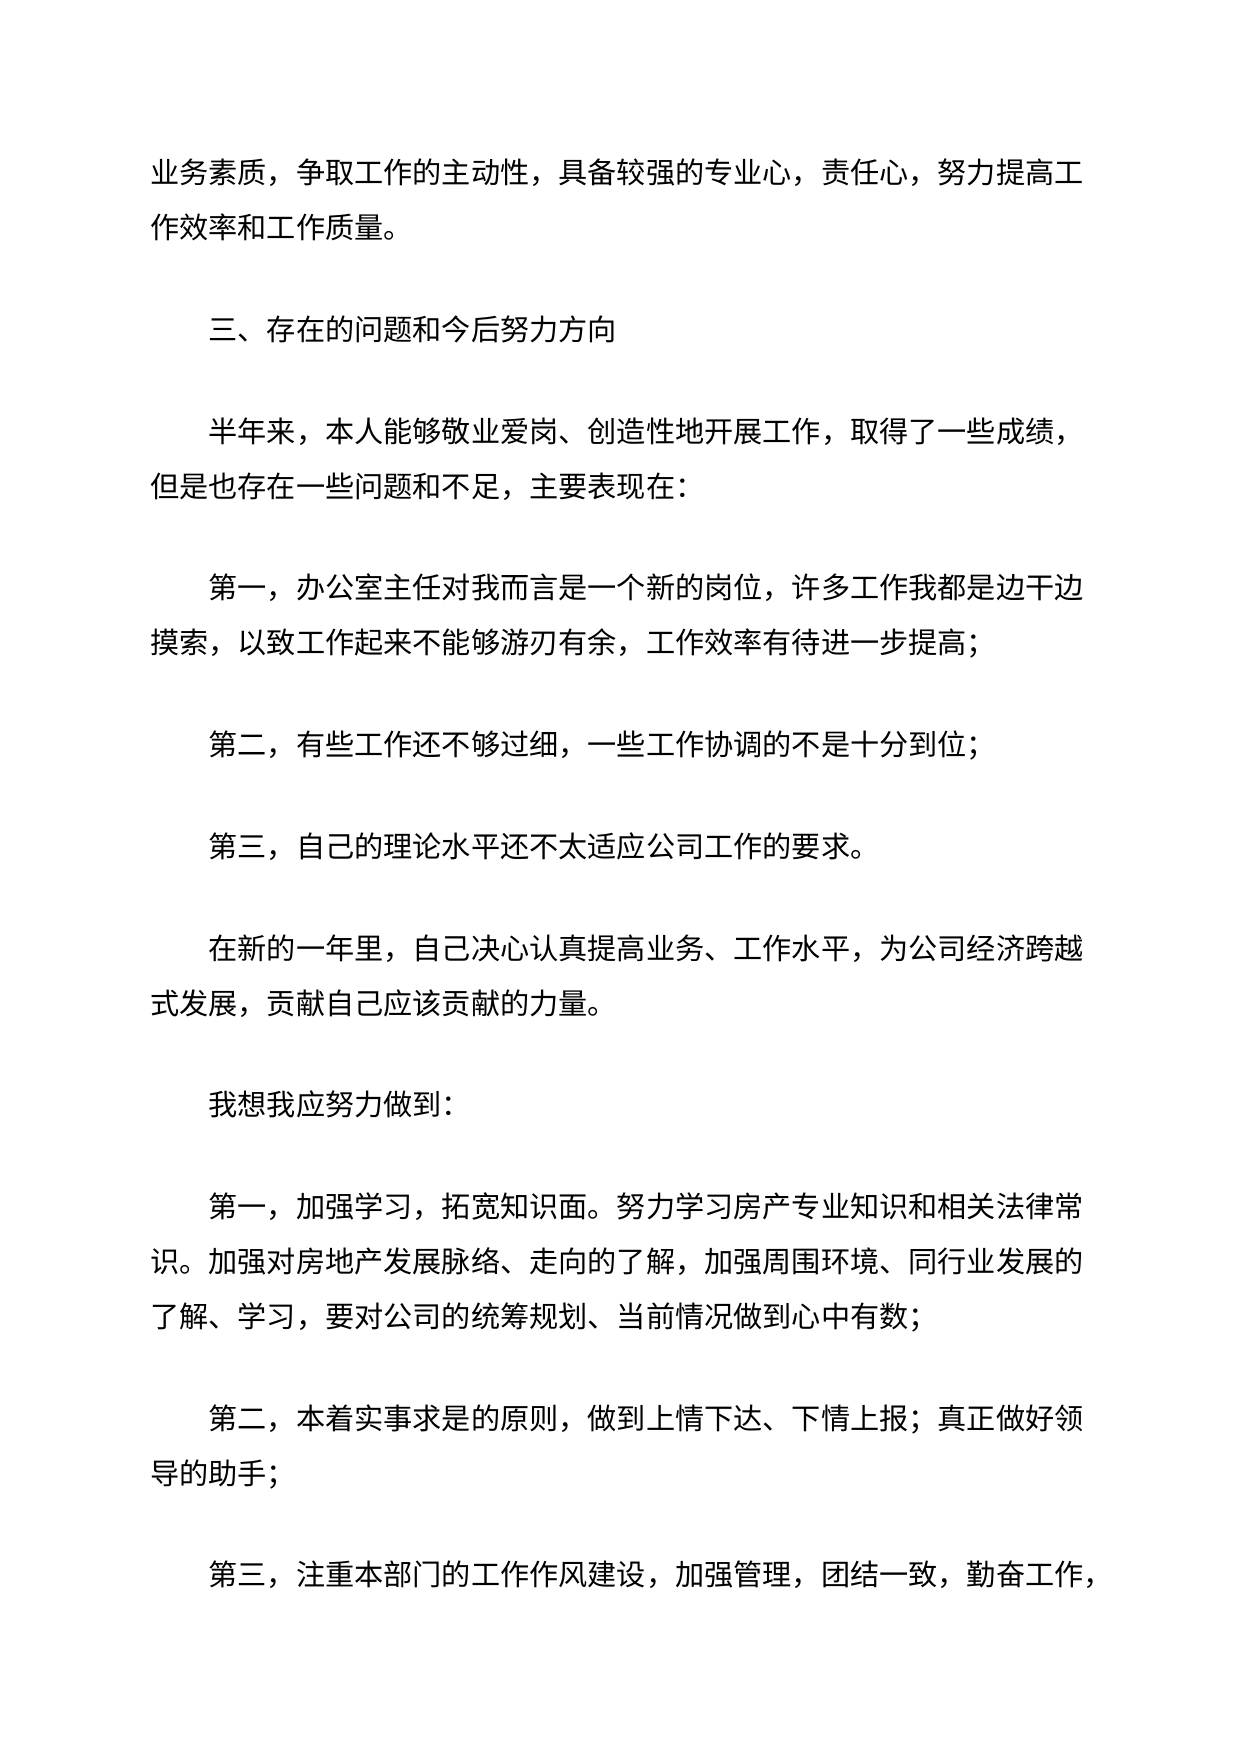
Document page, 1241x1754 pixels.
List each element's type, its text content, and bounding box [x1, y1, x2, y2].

text 三、存在的问题和今后努力方向 [150, 307, 1090, 349]
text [150, 150, 1090, 247]
text 第一，加强学习，拓宽知识面。努力学习房产专业知识和相关法律常识。加强对房地产发展脉络、走向的了解，加强周围环境、同行业发展的了解、学习，要对公司的统筹规划、当前情况做到心中有数； [150, 1184, 1090, 1336]
text 第一，办公室主任对我而言是一个新的岗位，许多工作我都是边干边摸索，以致工作起来不能够游刃有余，工作效率有待进一步提高； [150, 565, 1090, 662]
text 第二，本着实事求是的原则，做到上情下达、下情上报；真正做好领导的助手； [150, 1395, 1090, 1492]
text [150, 1552, 1090, 1594]
text 第二，有些工作还不够过细，一些工作协调的不是十分到位； [150, 722, 1090, 764]
text 在新的一年里，自己决心认真提高业务、工作水平，为公司经济跨越式发展，贡献自己应该贡献的力量。 [150, 925, 1090, 1022]
text 半年来，本人能够敬业爱岗、创造性地开展工作，取得了一些成绩，但是也存在一些问题和不足，主要表现在： [150, 408, 1090, 506]
text 我想我应努力做到： [150, 1082, 1090, 1124]
text 第三，自己的理论水平还不太适应公司工作的要求。 [150, 823, 1090, 866]
